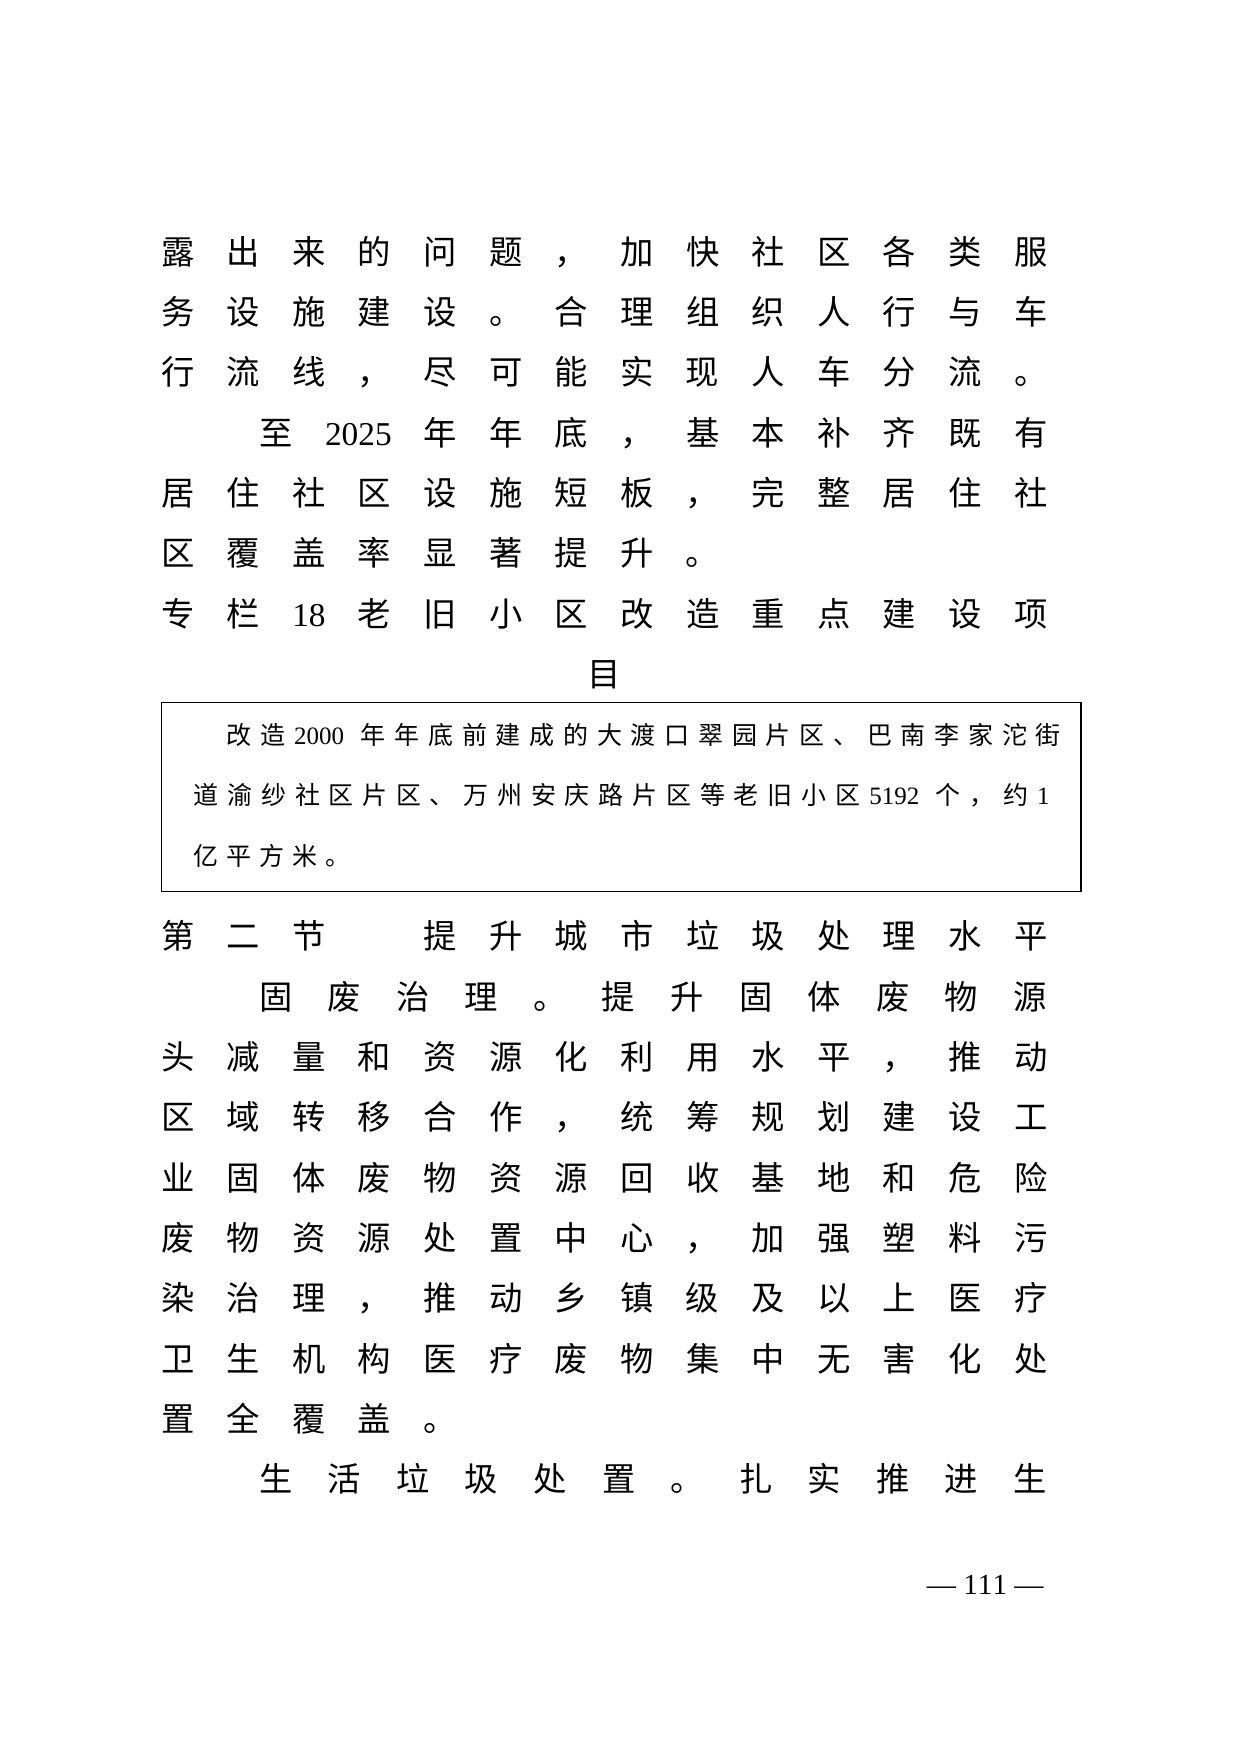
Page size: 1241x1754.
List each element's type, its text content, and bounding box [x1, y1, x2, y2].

subtitle 专栏18 老旧小区改造重点建设项目 [161, 581, 1079, 702]
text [161, 219, 1079, 400]
text 至2025年年底，基本补齐既有居住社区设施短板，完整居住社区覆盖率显著提升。 [161, 400, 1079, 581]
text 固废治理。提升固体废物源头减量和资源化利用水平，推动区域转移合作，统筹规划建设工业固体废物资源回收基地和危险废物资源处置中心，加强塑料污染治理，推动乡镇级及以上医疗卫生机构医疗废物集中无害化处置全覆盖。 [161, 964, 1079, 1447]
text 改造2000年年底前建成的大渡口翠园片区、巴南李家沱街道渝纱社区片区、万州安庆路片区等老旧小区5192个，约1亿平方米。 [162, 703, 1080, 891]
subtitle 第二节 提升城市垃圾处理水平 [161, 904, 1079, 964]
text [161, 1447, 1079, 1507]
